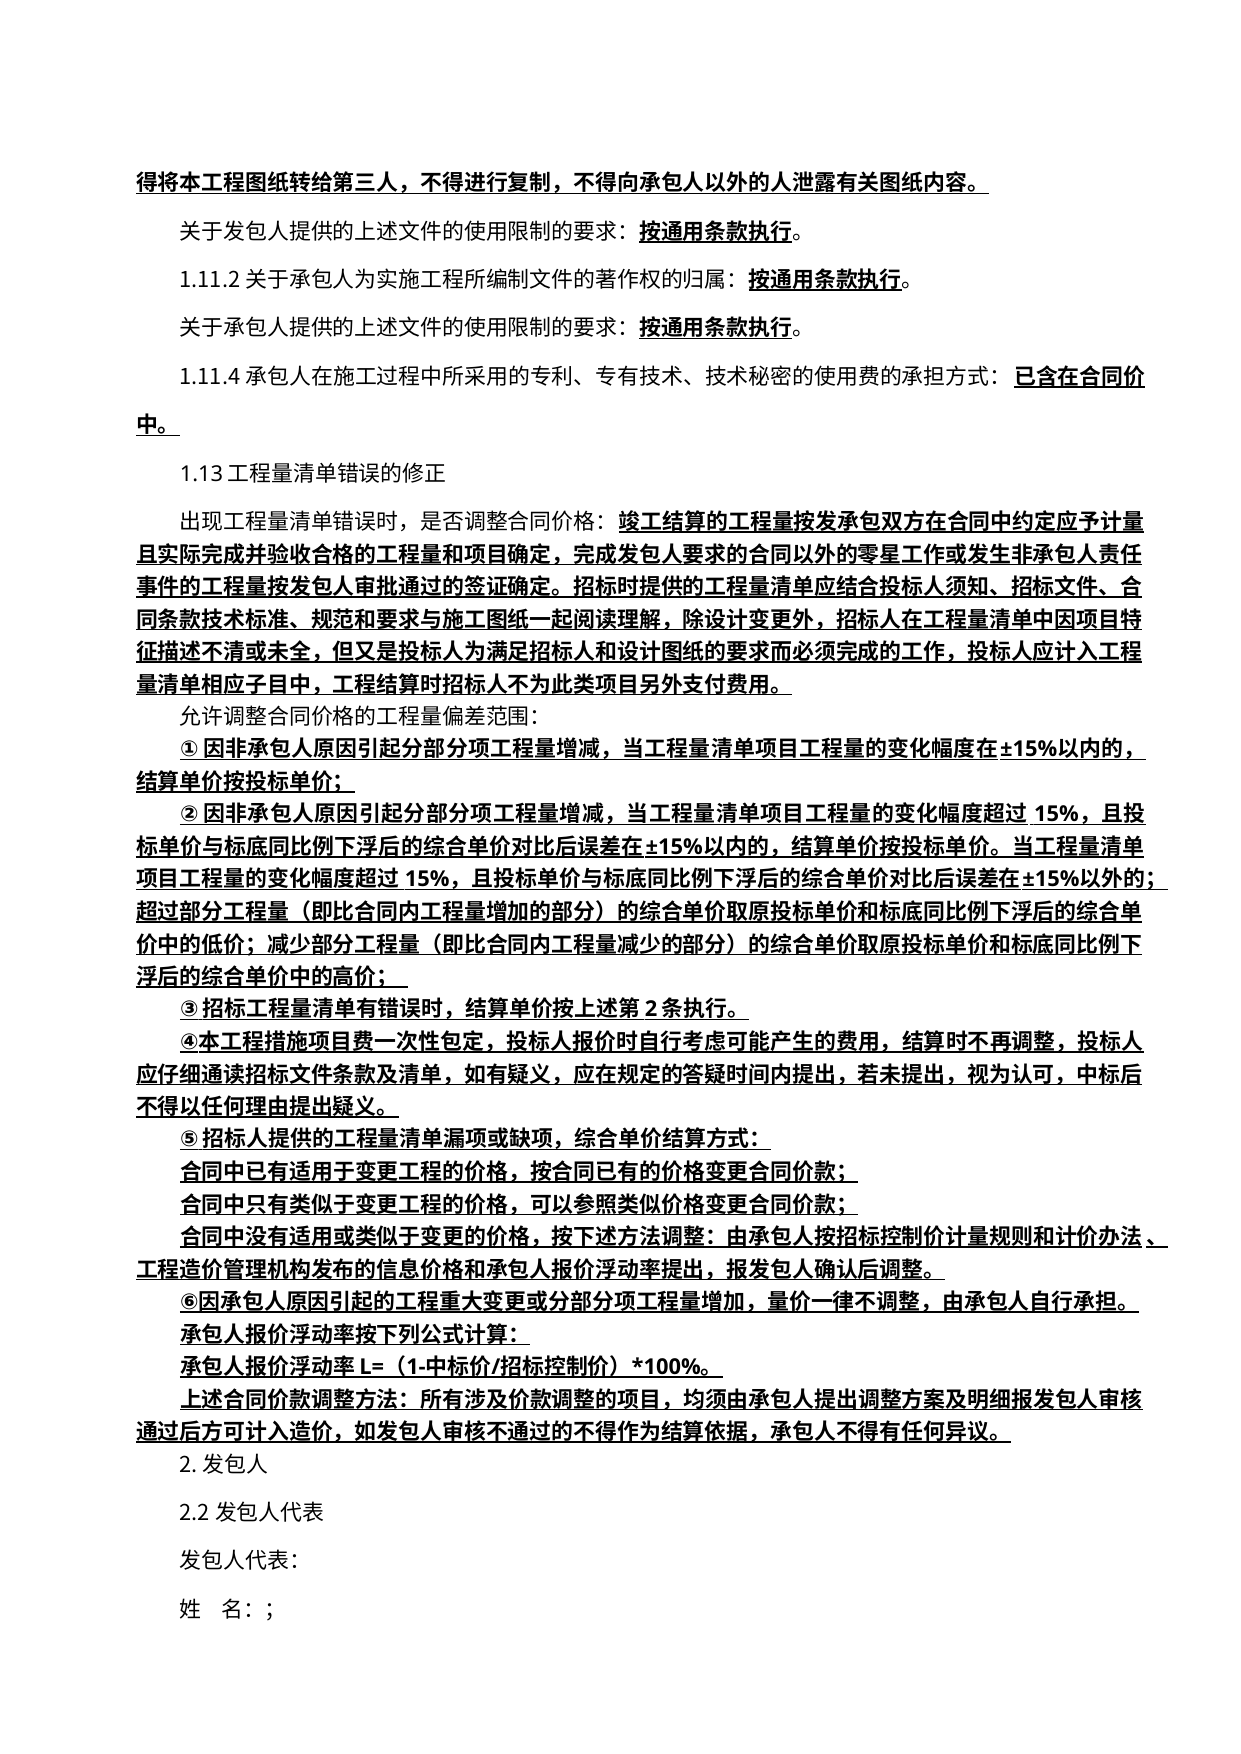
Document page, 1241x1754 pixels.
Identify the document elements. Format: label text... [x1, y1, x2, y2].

text 1.11.2 关于承包人为实施工程所编制文件的著作权的归属：按通用条款执行。 [136, 262, 1146, 294]
text 2.2 发包人代表 [136, 1494, 1146, 1527]
text 关于发包人提供的上述文件的使用限制的要求：按通用条款执行。 [136, 213, 1146, 246]
text 上述合同价款调整方法：所有涉及价款调整的项目，均须由承包人提出调整方案及明细报发包人审核通过后方可计入造价，如发包人审核不通过的不得作为结算依据，承包人不得有任何异议。 [136, 1381, 1146, 1446]
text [136, 165, 1146, 197]
text ⑥因承包人原因引起的工程重大变更或分部分项工程量增加，量价一律不调整，由承包人自行承担。 [136, 1284, 1146, 1316]
text 承包人报价浮动率L=（1-中标价/招标控制价）*100%。 [136, 1349, 1146, 1381]
text 允许调整合同价格的工程量偏差范围： [136, 699, 1146, 731]
text ⑤招标人提供的工程量清单漏项或缺项，综合单价结算方式： [136, 1121, 1146, 1154]
text 关于承包人提供的上述文件的使用限制的要求：按通用条款执行。 [136, 310, 1146, 342]
text ①因非承包人原因引起分部分项工程量增减，当工程量清单项目工程量的变化幅度在±15%以内的，结算单价按投标单价； [136, 731, 1146, 796]
text ③招标工程量清单有错误时，结算单价按上述第2条执行。 [136, 991, 1146, 1024]
text 发包人代表： [136, 1543, 1146, 1575]
text 承包人报价浮动率按下列公式计算： [136, 1316, 1146, 1349]
text 姓 名：； [136, 1591, 1146, 1624]
text ④本工程措施项目费一次性包定，投标人报价时自行考虑可能产生的费用，结算时不再调整，投标人应仔细通读招标文件条款及清单，如有疑义，应在规定的答疑时间内提出，若未提出，视为认可，中标后不得以任何理由提出疑义。 [136, 1024, 1146, 1121]
text 2. 发包人 [136, 1446, 1146, 1479]
text 1.11.4 承包人在施工过程中所采用的专利、专有技术、技术秘密的使用费的承担方式：已含在合同价中。 [136, 358, 1146, 439]
text 出现工程量清单错误时，是否调整合同价格：竣工结算的工程量按发承包双方在合同中约定应予计量且实际完成并验收合格的工程量和项目确定，完成发包人要求的合同以外的零星工作或发生非承包人责任事件的工程量按发包人审批通过的签证确定。招标时提供的工程量清单应结合投标人须知、招标文件、合同条款技术标准、规范和要求与施工图纸一起阅读理解，除设计变更外，招标人在工程量清单中因项目特征描述不清或未全，但又是投标人为满足招标人和设计图纸的要求而必须完成的工作，投标人应计入工程量清单相应子目中，工程结算时招标人不为此类项目另外支付费用。 [136, 504, 1146, 699]
text 1.13工程量清单错误的修正 [136, 455, 1146, 488]
text 合同中只有类似于变更工程的价格，可以参照类似价格变更合同价款； [136, 1186, 1146, 1219]
text 合同中已有适用于变更工程的价格，按合同已有的价格变更合同价款； [136, 1154, 1146, 1186]
text 合同中没有适用或类似于变更的价格，按下述方法调整：由承包人按招标控制价计量规则和计价办法、工程造价管理机构发布的信息价格和承包人报价浮动率提出，报发包人确认后调整。 [136, 1219, 1146, 1284]
text ②因非承包人原因引起分部分项工程量增减，当工程量清单项目工程量的变化幅度超过15%，且投标单价与标底同比例下浮后的综合单价对比后误差在±15%以内的，结算单价按投标单价。当工程量清单项目工程量的变化幅度超过15%，且投标单价与标底同比例下浮后的综合单价对比后误差在±15%以外的；超过部分工程量（即比合同内工程量增加的部分）的综合单价取原投标单价和标底同比例下浮后的综合单价中的低价；减少部分工程量（即比合同内工程量减少的部分）的综合单价取原投标单价和标底同比例下浮后的综合单价中的高价； [136, 796, 1146, 991]
